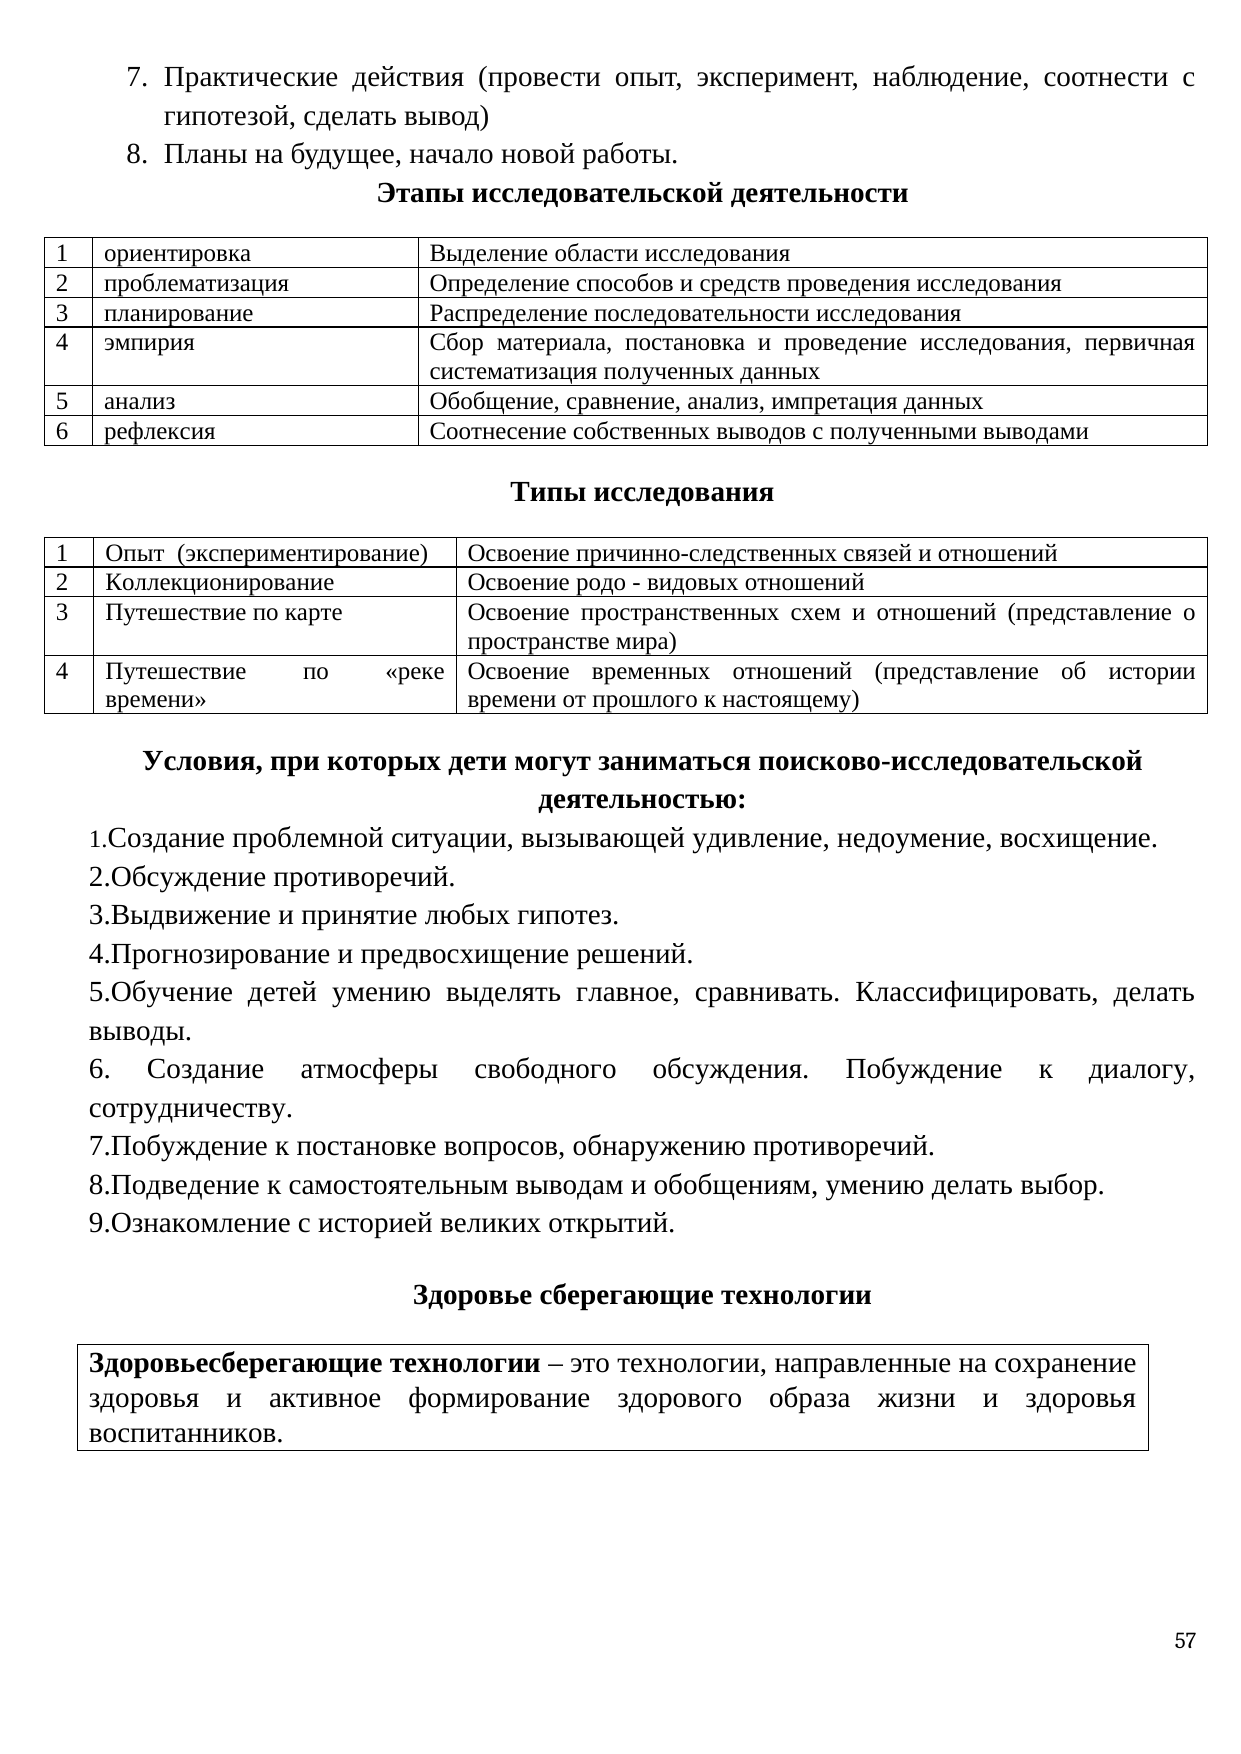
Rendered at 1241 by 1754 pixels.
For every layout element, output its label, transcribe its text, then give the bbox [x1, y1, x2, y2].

table_cell эмпирия [93, 328, 418, 385]
text Типы исследования [89, 474, 1196, 508]
list Планы на будущее, начало новой работы. [126, 136, 1196, 170]
text Этапы исследовательской деятельности [89, 175, 1196, 208]
table_cell Освоение пространственных схем и отношений (представление о пространстве мира) [457, 597, 1207, 655]
table_header 1 [45, 238, 92, 267]
text 3.Выдвижение и принятие любых гипотез. [89, 897, 1196, 931]
table_cell 2 [45, 568, 93, 596]
text 8.Подведение к самостоятельным выводам и обобщениям, умению делать выбор. [89, 1167, 1196, 1201]
table_cell 4 [45, 328, 92, 385]
table_cell Распределение последовательности исследования [419, 298, 1207, 326]
text Здоровье сберегающие технологии [89, 1277, 1196, 1311]
text 2.Обсуждение противоречий. [89, 859, 1196, 892]
table_cell проблематизация [93, 268, 418, 297]
table_header Здоровьесберегающие технологии – это технологии, направленные на сохранение здоровья и активное формирование здорового образа жизни и здоровья воспитанников. [78, 1345, 1148, 1450]
table_header Выделение области исследования [419, 238, 1207, 267]
table_header ориентировка [93, 238, 418, 267]
table_cell планирование [93, 298, 418, 326]
table_cell рефлексия [93, 416, 418, 444]
table_cell Обобщение, сравнение, анализ, импретация данных [419, 386, 1207, 415]
table_header Освоение причинно-следственных связей и отношений [457, 538, 1207, 566]
table_cell 4 [45, 656, 93, 713]
table_cell Путешествие по «реке времени» [94, 656, 456, 713]
text 1.Создание проблемной ситуации, вызывающей удивление, недоумение, восхищение. [89, 820, 1196, 854]
list Практические действия (провести опыт, эксперимент, наблюдение, соотнести с гипотезой, сделать вывод) [126, 59, 1196, 131]
table_cell 2 [45, 268, 92, 297]
table_cell 6 [45, 416, 92, 444]
text 4.Прогнозирование и предвосхищение решений. [89, 936, 1196, 969]
table_header Опыт (экспериментирование) [94, 538, 456, 566]
table_cell 3 [45, 298, 92, 326]
table_cell Путешествие по карте [94, 597, 456, 655]
text 6. Cоздание атмосферы свободного обсуждения. Побуждение к диалогу, сотрудничеству. [89, 1051, 1196, 1123]
text 5.Обучение детей умению выделять главное, сравнивать. Классифицировать, делать выводы. [89, 974, 1196, 1046]
table_cell Сбор материала, постановка и проведение исследования, первичная систематизация полученных данных [419, 328, 1207, 385]
table_cell Коллекционирование [94, 568, 456, 596]
text Условия, при которых дети могут заниматься поисково-исследовательской деятельностью: [89, 743, 1196, 815]
text 9.Ознакомление с историей великих открытий. [89, 1206, 1196, 1239]
table_cell Освоение временных отношений (представление об истории времени от прошлого к настоящему) [457, 656, 1207, 713]
table_cell анализ [93, 386, 418, 415]
table_header 1 [45, 538, 93, 566]
text 7.Побуждение к постановке вопросов, обнаружению противоречий. [89, 1128, 1196, 1162]
table_cell Освоение родо - видовых отношений [457, 568, 1207, 596]
table_cell 3 [45, 597, 93, 655]
table_cell Определение способов и средств проведения исследования [419, 268, 1207, 297]
table_cell Соотнесение собственных выводов с полученными выводами [419, 416, 1207, 444]
table_cell 5 [45, 386, 92, 415]
